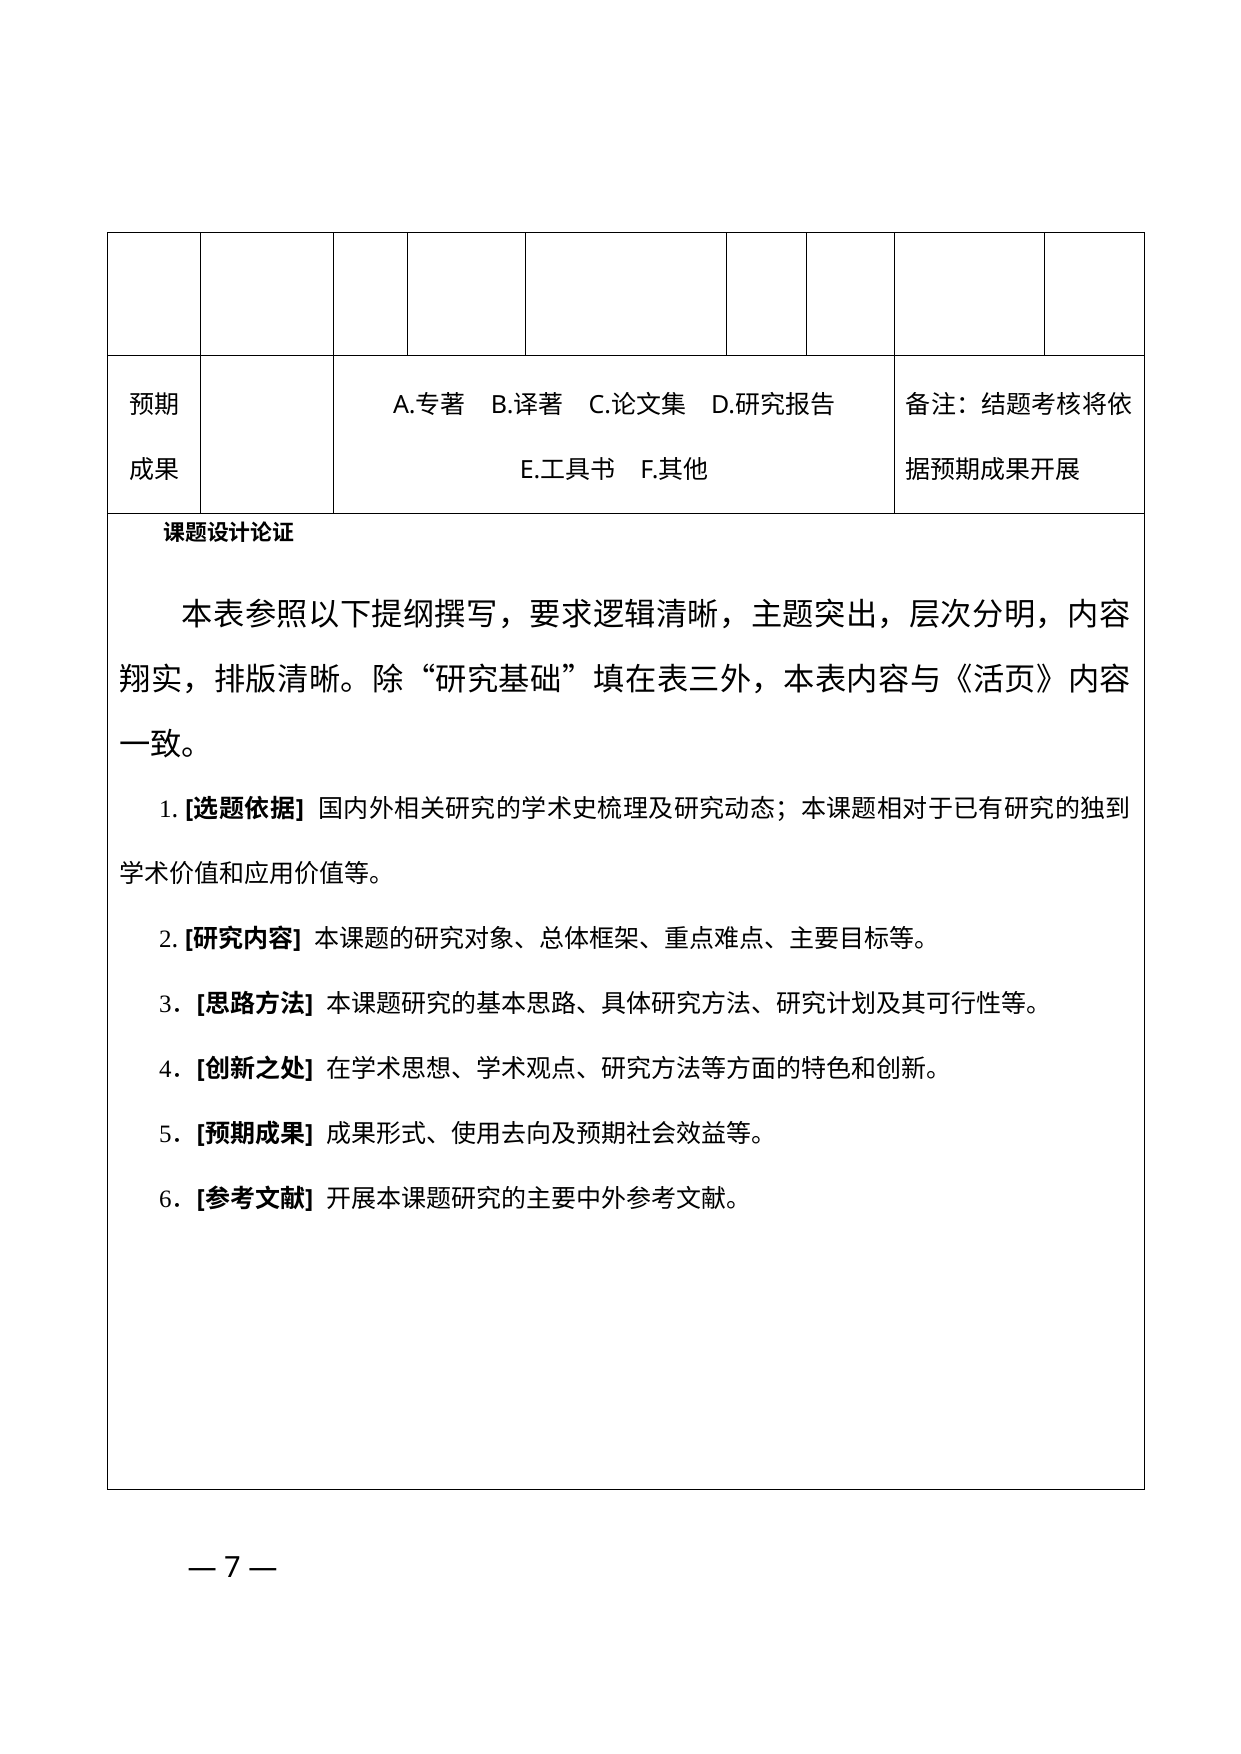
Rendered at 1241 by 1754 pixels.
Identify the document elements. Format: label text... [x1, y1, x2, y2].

table_cell [201, 233, 333, 355]
table_cell [201, 356, 333, 513]
table_cell [807, 233, 894, 355]
table_cell [1045, 233, 1144, 355]
table_cell [727, 233, 806, 355]
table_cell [108, 514, 1144, 1489]
table_cell [526, 233, 726, 355]
table_cell 预期成果 [108, 356, 200, 513]
table_cell 备注：结题考核将依据预期成果开展 [895, 356, 1144, 513]
table_cell A.专著 B.译著 C.论文集 D.研究报告 E.工具书 F.其他 [334, 356, 894, 513]
table_cell [408, 233, 525, 355]
table_cell [895, 233, 1044, 355]
table_cell [334, 233, 407, 355]
